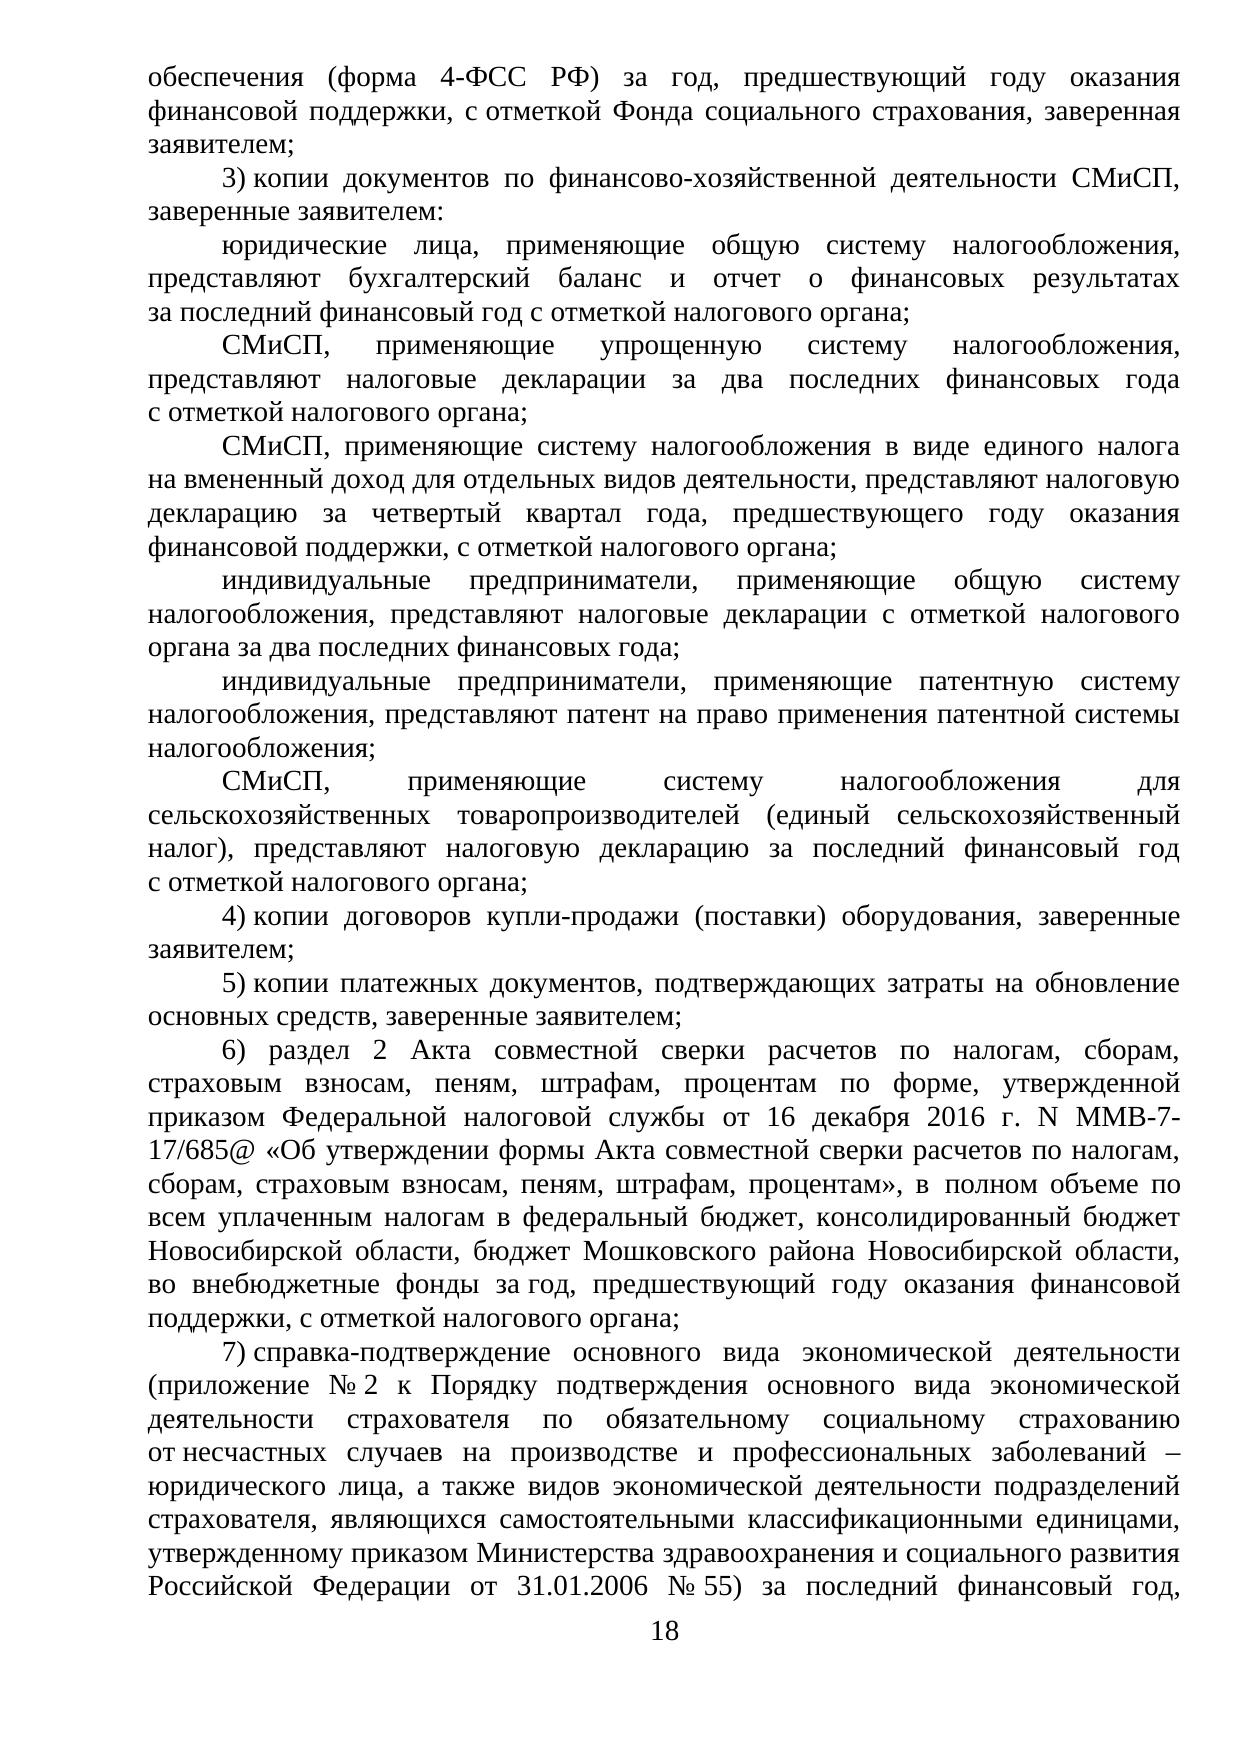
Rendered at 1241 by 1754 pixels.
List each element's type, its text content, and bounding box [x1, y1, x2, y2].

text СМиСП, применяющие систему налогообложения в виде единого налога на вмененный доход для отдельных видов деятельности, представляют налоговую декларацию за четвертый квартал года, предшествующего году оказания финансовой поддержки, с отметкой налогового органа; [148, 428, 1181, 562]
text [148, 1334, 1181, 1602]
text 4) копии договоров купли-продажи (поставки) оборудования, заверенные заявителем; [148, 898, 1181, 965]
text индивидуальные предприниматели, применяющие патентную систему налогообложения, представляют патент на право применения патентной системы налогообложения; [148, 663, 1181, 763]
text юридические лица, применяющие общую систему налогообложения, представляют бухгалтерский баланс и отчет о финансовых результатах за последний финансовый год с отметкой налогового органа; [148, 227, 1181, 327]
text 5) копии платежных документов, подтверждающих затраты на обновление основных средств, заверенные заявителем; [148, 965, 1181, 1032]
text 6) раздел 2 Акта совместной сверки расчетов по налогам, сборам, страховым взносам, пеням, штрафам, процентам по форме, утвержденной приказом Федеральной налоговой службы от 16 декабря 2016 г. N ММВ-7-17/685@ «Об утверждении формы Акта совместной сверки расчетов по налогам, сборам, страховым взносам, пеням, штрафам, процентам», в полном объеме по всем уплаченным налогам в федеральный бюджет, консолидированный бюджет Новосибирской области, бюджет Мошковского района Новосибирской области, во внебюджетные фонды за год, предшествующий году оказания финансовой поддержки, с отметкой налогового органа; [148, 1032, 1181, 1334]
text индивидуальные предприниматели, применяющие общую систему налогообложения, представляют налоговые декларации с отметкой налогового органа за два последних финансовых года; [148, 562, 1181, 663]
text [148, 59, 1181, 160]
text СМиСП, применяющие систему налогообложения для сельскохозяйственных товаропроизводителей (единый сельскохозяйственный налог), представляют налоговую декларацию за последний финансовый год с отметкой налогового органа; [148, 763, 1181, 898]
text 3) копии документов по финансово-хозяйственной деятельности СМиСП, заверенные заявителем: [148, 160, 1181, 227]
text СМиСП, применяющие упрощенную систему налогообложения, представляют налоговые декларации за два последних финансовых года с отметкой налогового органа; [148, 327, 1181, 428]
